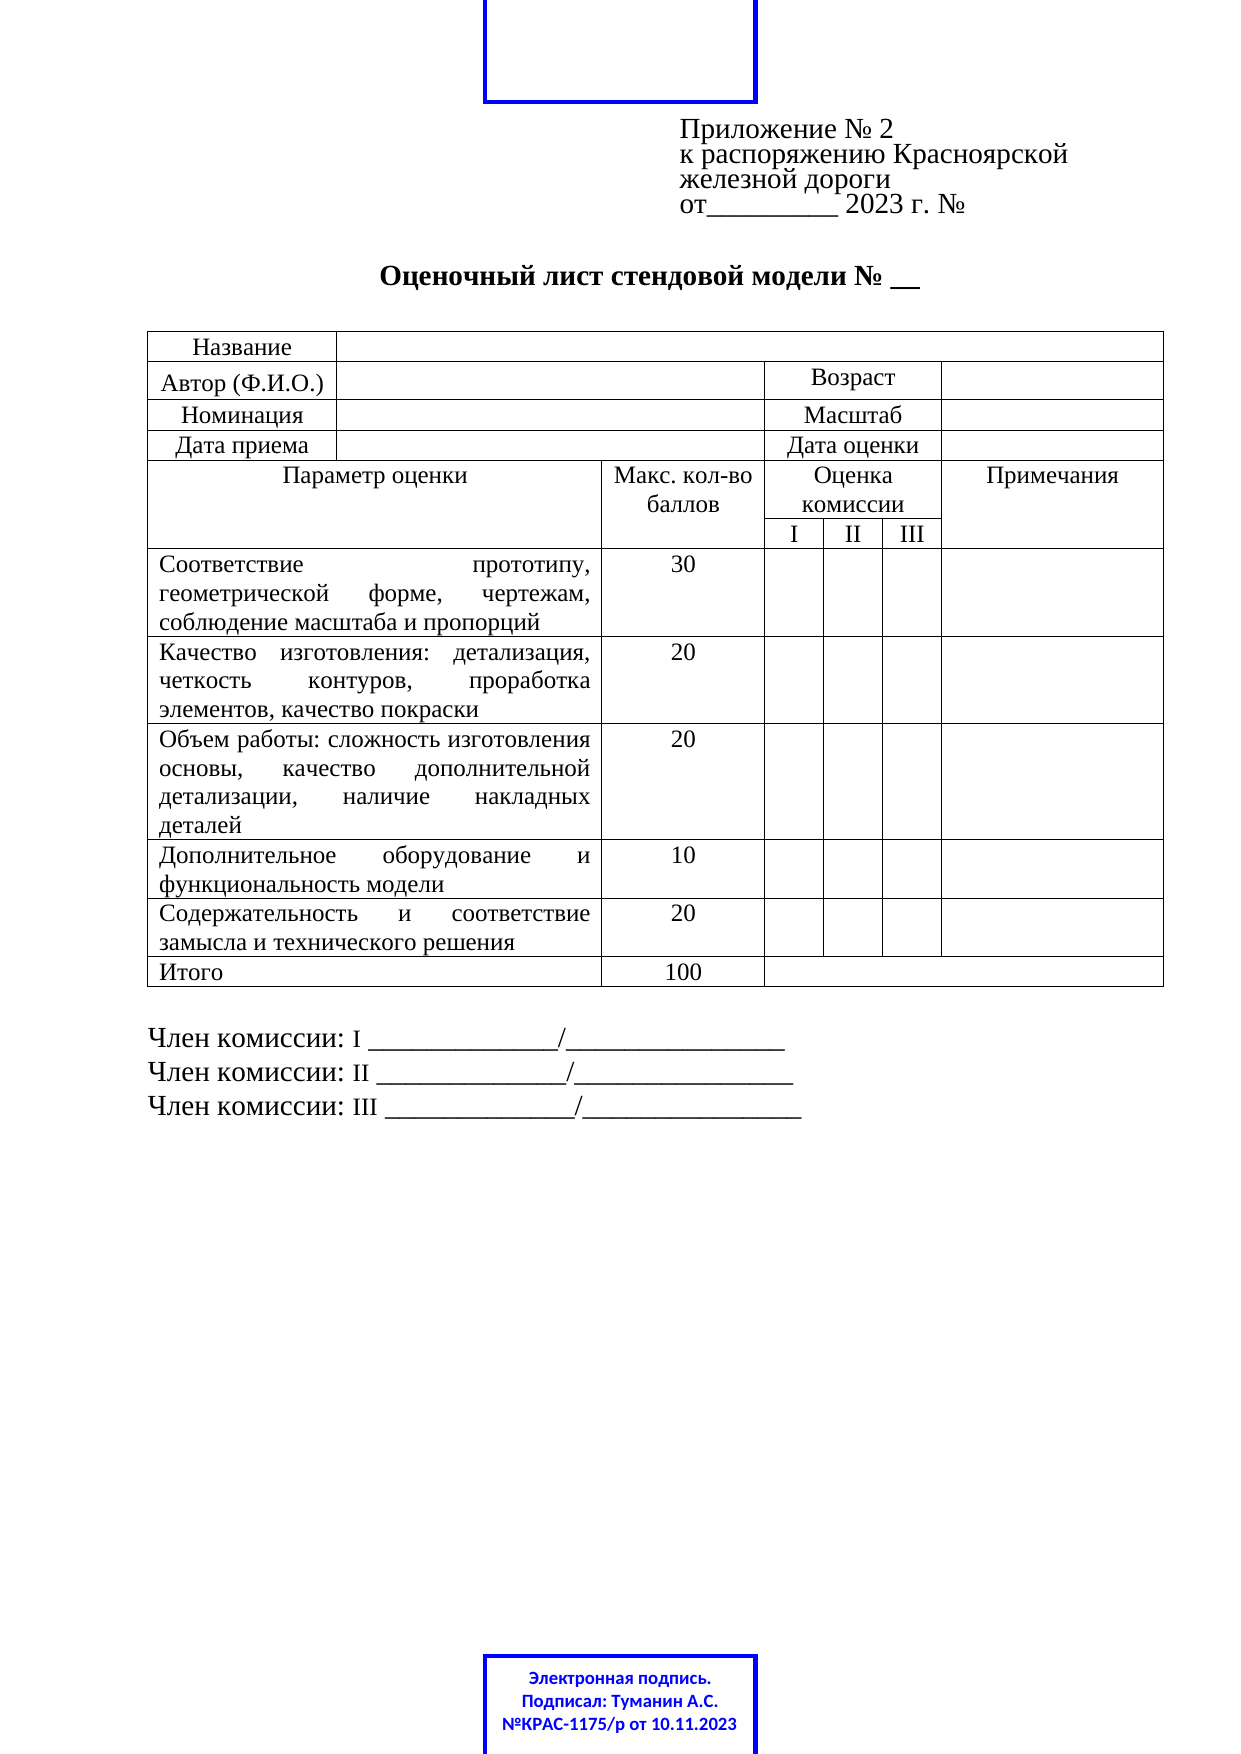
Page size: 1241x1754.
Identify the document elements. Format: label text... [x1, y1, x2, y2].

table_cell [765, 899, 823, 956]
table_cell Дополнительное оборудование и функциональность модели [148, 840, 601, 897]
table_cell Номинация [148, 400, 336, 429]
table_cell [942, 549, 1163, 636]
table_cell [337, 431, 764, 459]
table_cell [883, 637, 941, 723]
table_cell 20 [602, 637, 764, 723]
table_cell Параметр оценки [148, 461, 601, 548]
table_cell [883, 549, 941, 636]
table_cell 30 [602, 549, 764, 636]
table_cell Содержательность и соответствие замысла и технического решения [148, 899, 601, 956]
text Член комиссии: II _____________/_______________ [148, 1054, 1152, 1088]
table_cell Автор (Ф.И.О.) [148, 362, 336, 399]
table_cell Итого [148, 957, 601, 986]
table_cell Возраст [765, 362, 941, 399]
table_cell Макс. кол-во баллов [602, 461, 764, 548]
table_cell III [883, 519, 941, 548]
table_cell Примечания [942, 461, 1163, 548]
table_cell [942, 362, 1163, 399]
table_cell [765, 840, 823, 897]
text Оценочный лист стендовой модели № __ [148, 256, 1152, 293]
table_cell II [824, 519, 882, 548]
table_cell 20 [602, 899, 764, 956]
table_cell [765, 724, 823, 839]
table_cell [765, 637, 823, 723]
table_cell Объем работы: сложность изготовления основы, качество дополнительной детализации, наличие накладных деталей [148, 724, 601, 839]
table_cell [883, 724, 941, 839]
table_cell [942, 724, 1163, 839]
table_cell [337, 400, 764, 429]
text Член комиссии: I _____________/_______________ [148, 1021, 1152, 1054]
table_cell [942, 400, 1163, 429]
table_cell [942, 899, 1163, 956]
table_header Название [148, 332, 336, 361]
table_cell Качество изготовления: детализация, четкость контуров, проработка элементов, качество покраски [148, 637, 601, 723]
text от_________ 2023 г. № [679, 193, 1152, 218]
table_cell [765, 957, 1163, 986]
table_cell [824, 724, 882, 839]
table_cell Оценка комиссии [765, 461, 941, 518]
table_cell Масштаб [765, 400, 941, 429]
table_header [337, 332, 1163, 361]
table_cell [942, 431, 1163, 459]
table_cell [824, 637, 882, 723]
table_cell Дата приема [148, 431, 336, 459]
table_cell Дата оценки [765, 431, 941, 459]
table_cell Соответствие прототипу, геометрической форме, чертежам, соблюдение масштаба и пропорций [148, 549, 601, 636]
table_cell [942, 840, 1163, 897]
table_cell [883, 840, 941, 897]
table_cell 100 [602, 957, 764, 986]
table_cell [337, 362, 764, 399]
table_cell [883, 899, 941, 956]
table_cell [942, 637, 1163, 723]
text Член комиссии: III _____________/_______________ [148, 1088, 1152, 1121]
table_cell [765, 549, 823, 636]
table_cell [824, 549, 882, 636]
text Приложение № 2 к распоряжению Красноярской железной дороги [679, 118, 1152, 193]
table_cell 10 [602, 840, 764, 897]
table_cell [824, 899, 882, 956]
table_cell [824, 840, 882, 897]
table_cell 20 [602, 724, 764, 839]
table_cell I [765, 519, 823, 548]
